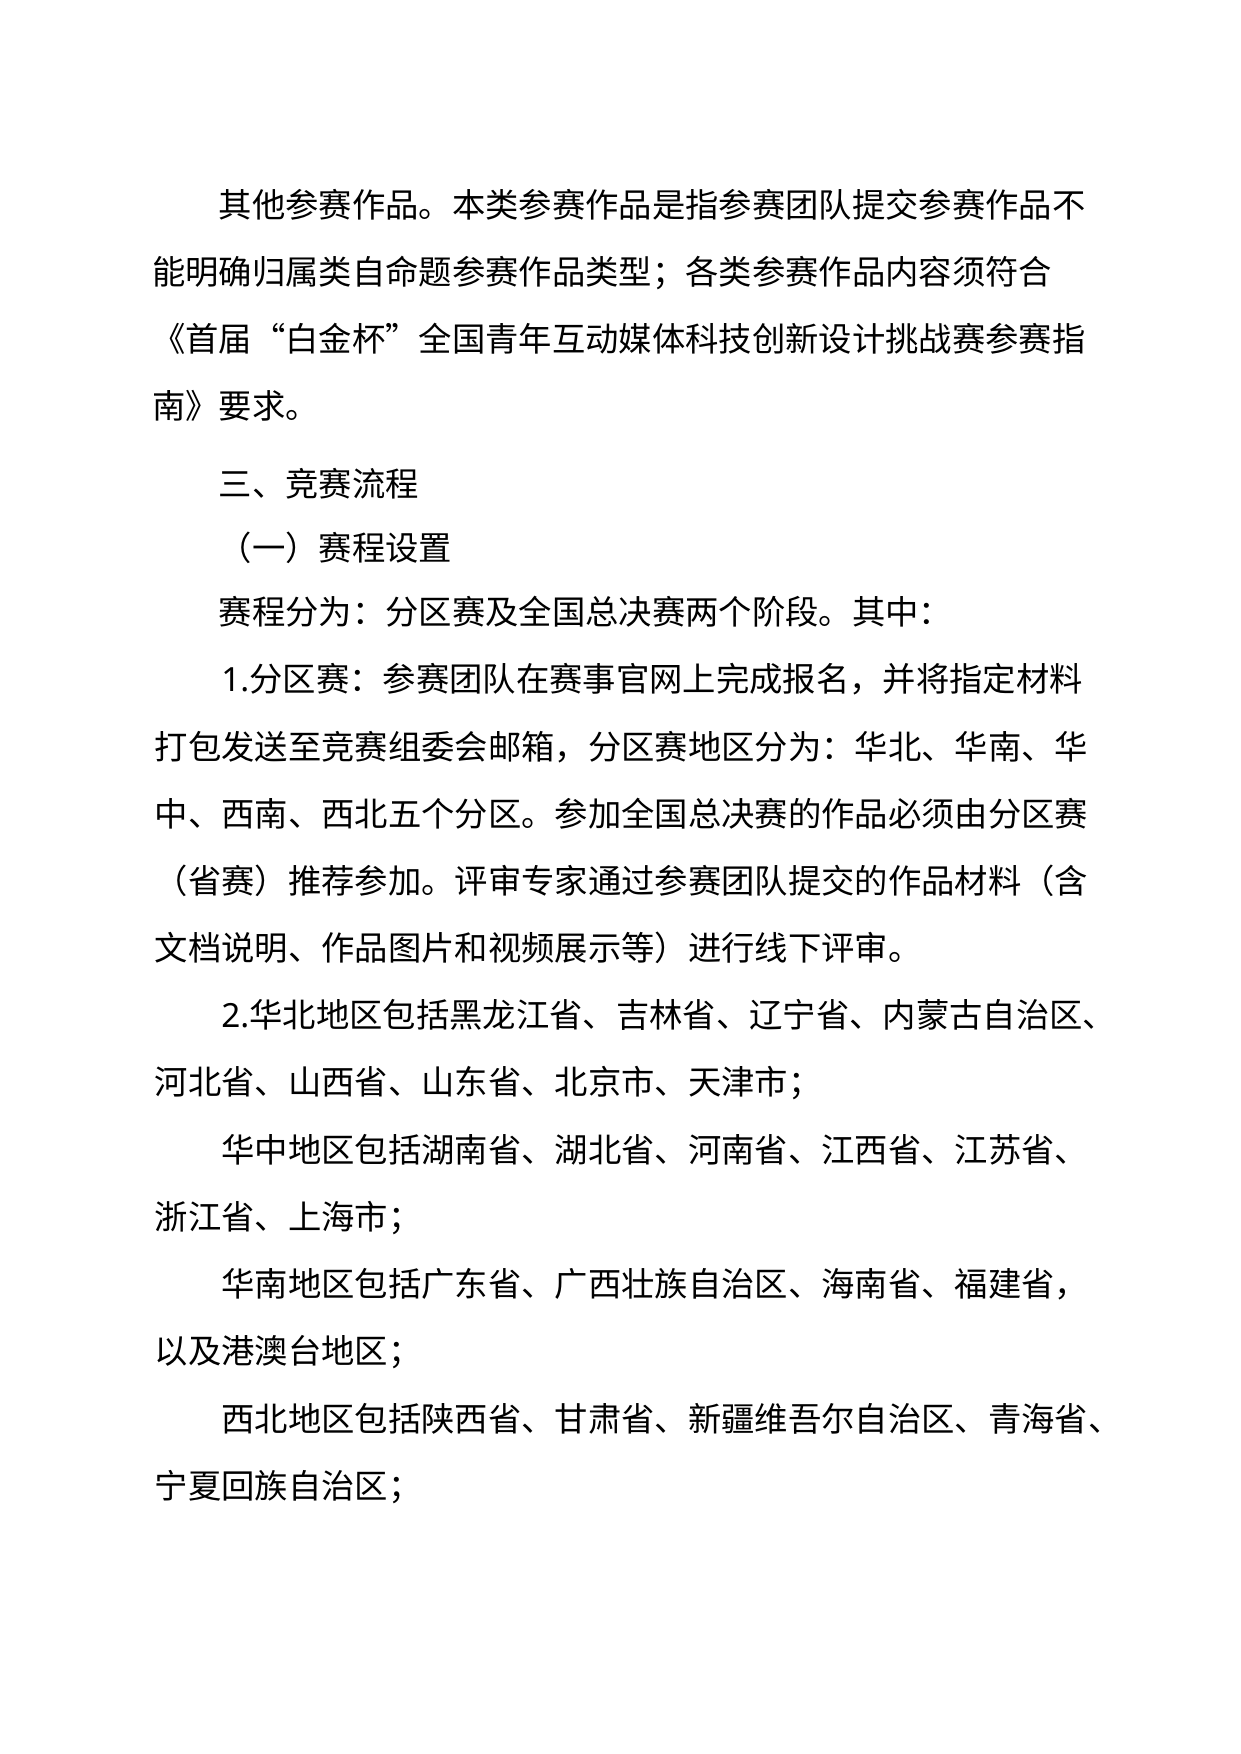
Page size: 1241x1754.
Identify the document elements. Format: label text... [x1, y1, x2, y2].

text 2.华北地区包括黑龙江省、吉林省、辽宁省、内蒙古自治区、河北省、山西省、山东省、北京市、天津市； [154, 989, 1108, 1104]
text 三、竞赛流程 [219, 457, 1108, 506]
text 其他参赛作品。本类参赛作品是指参赛团队提交参赛作品不能明确归属类自命题参赛作品类型；各类参赛作品内容须符合《首届“白金杯”全国青年互动媒体科技创新设计挑战赛参赛指南》要求。 [152, 179, 1108, 428]
text 赛程分为：分区赛及全国总决赛两个阶段。其中： [152, 586, 1108, 634]
text 华南地区包括广东省、广西壮族自治区、海南省、福建省，以及港澳台地区； [154, 1258, 1108, 1373]
text 西北地区包括陕西省、甘肃省、新疆维吾尔自治区、青海省、宁夏回族自治区； [154, 1392, 1108, 1508]
text 华中地区包括湖南省、湖北省、河南省、江西省、江苏省、浙江省、上海市； [154, 1123, 1108, 1239]
subtitle （一）赛程设置 [219, 522, 1108, 570]
text 1.分区赛：参赛团队在赛事官网上完成报名，并将指定材料打包发送至竞赛组委会邮箱，分区赛地区分为：华北、华南、华中、西南、西北五个分区。参加全国总决赛的作品必须由分区赛（省赛）推荐参加。评审专家通过参赛团队提交的作品材料（含文档说明、作品图片和视频展示等）进行线下评审。 [154, 653, 1108, 969]
